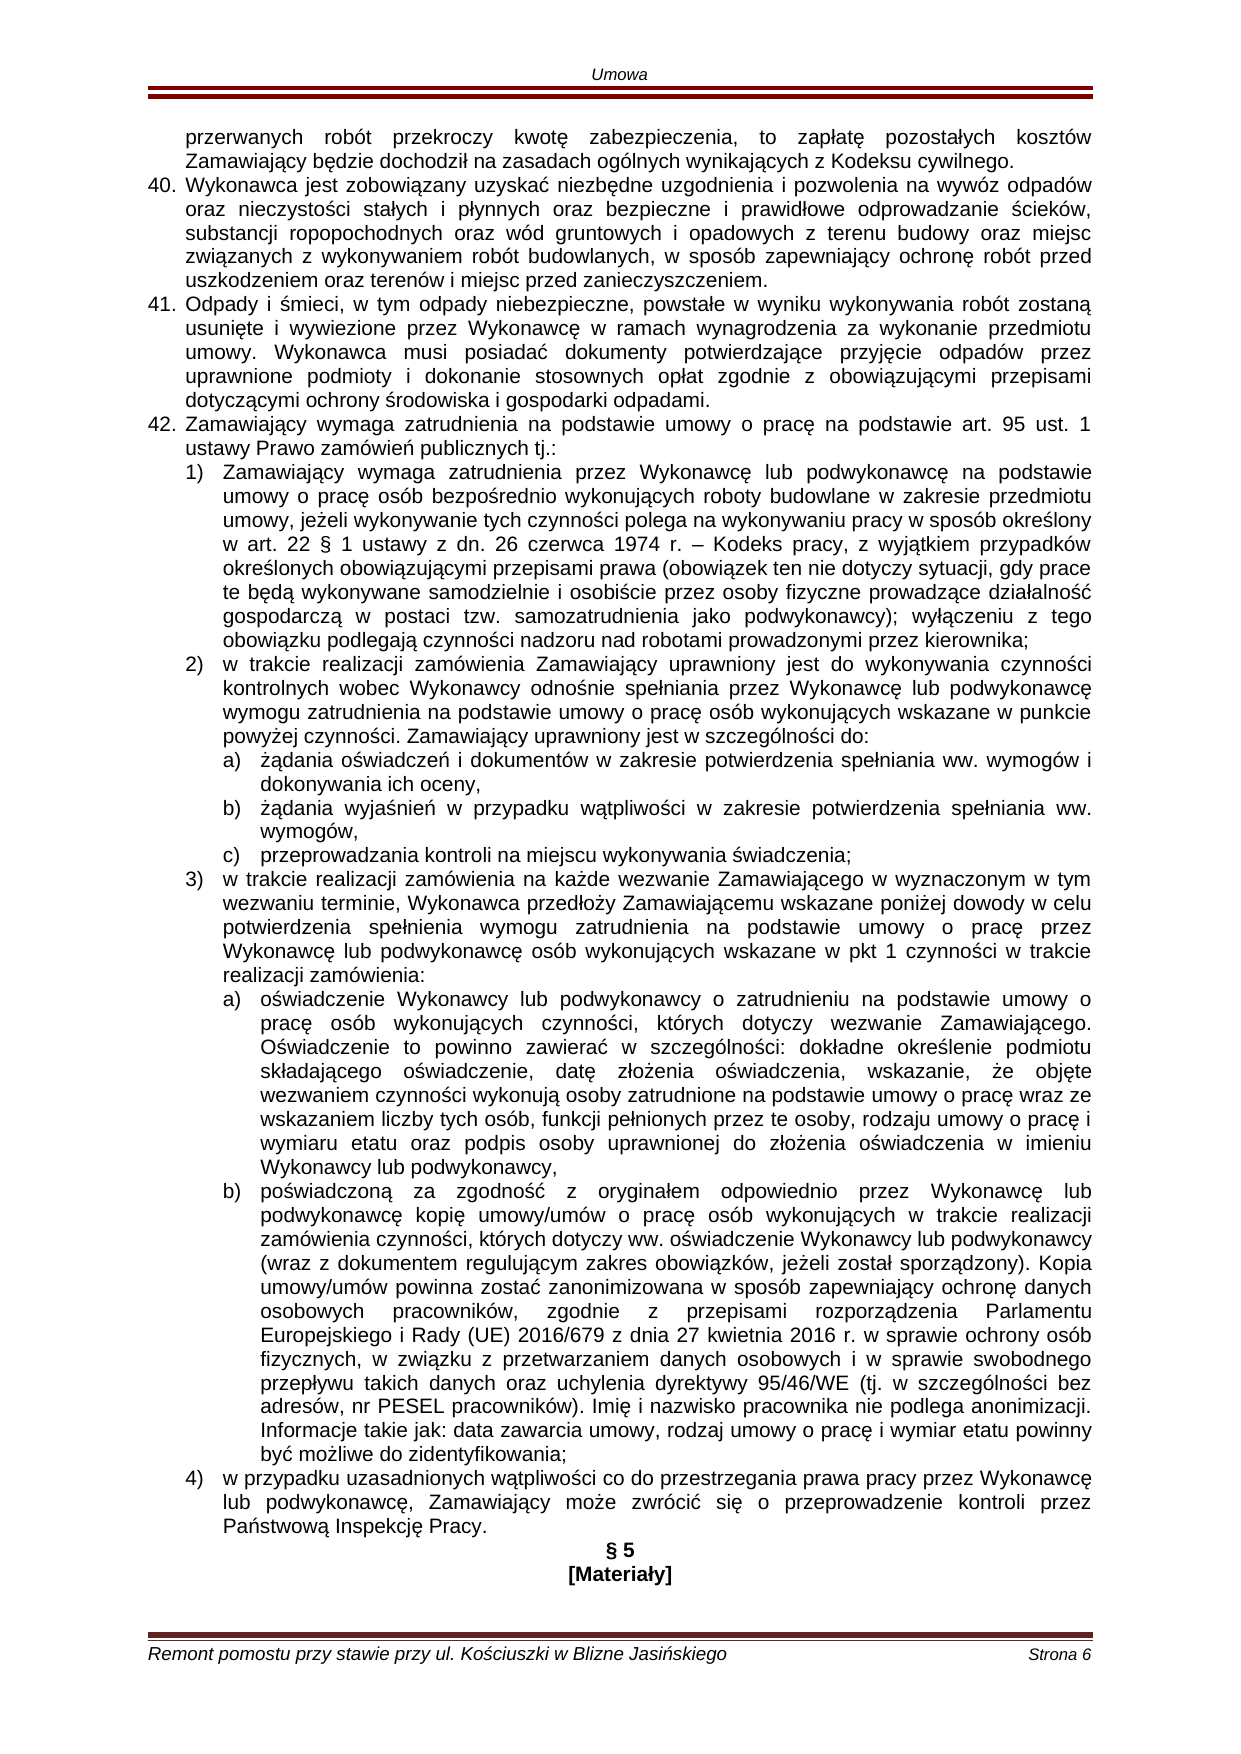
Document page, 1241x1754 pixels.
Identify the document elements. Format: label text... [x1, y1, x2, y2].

list żądania wyjaśnień w przypadku wątpliwości w zakresie potwierdzenia spełniania ww. wymogów, [223, 795, 1093, 843]
list w trakcie realizacji zamówienia na każde wezwanie Zamawiającego w wyznaczonym w tym wezwaniu terminie, Wykonawca przedłoży Zamawiającemu wskazane poniżej dowody w celu potwierdzenia spełnienia wymogu zatrudnienia na podstawie umowy o pracę przez Wykonawcę lub podwykonawcę osób wykonujących wskazane w pkt 1 czynności w trakcie realizacji zamówienia: [185, 867, 1093, 987]
list przeprowadzania kontroli na miejscu wykonywania świadczenia; [223, 843, 1093, 867]
list żądania oświadczeń i dokumentów w zakresie potwierdzenia spełniania ww. wymogów i dokonywania ich oceny, [223, 747, 1093, 795]
list oświadczenie Wykonawcy lub podwykonawcy o zatrudnieniu na podstawie umowy o pracę osób wykonujących czynności, których dotyczy wezwanie Zamawiającego. Oświadczenie to powinno zawierać w szczególności: dokładne określenie podmiotu składającego oświadczenie, datę złożenia oświadczenia, wskazanie, że objęte wezwaniem czynności wykonują osoby zatrudnione na podstawie umowy o pracę wraz ze wskazaniem liczby tych osób, funkcji pełnionych przez te osoby, rodzaju umowy o pracę i wymiaru etatu oraz podpis osoby uprawnionej do złożenia oświadczenia w imieniu Wykonawcy lub podwykonawcy, [223, 987, 1093, 1179]
text § 5 [148, 1538, 1093, 1562]
list poświadczoną za zgodność z oryginałem odpowiednio przez Wykonawcę lub podwykonawcę kopię umowy/umów o pracę osób wykonujących w trakcie realizacji zamówienia czynności, których dotyczy ww. oświadczenie Wykonawcy lub podwykonawcy (wraz z dokumentem regulującym zakres obowiązków, jeżeli został sporządzony). Kopia umowy/umów powinna zostać zanonimizowana w sposób zapewniający ochronę danych osobowych pracowników, zgodnie z przepisami rozporządzenia Parlamentu Europejskiego i Rady (UE) 2016/679 z dnia 27 kwietnia 2016 r. w sprawie ochrony osób fizycznych, w związku z przetwarzaniem danych osobowych i w sprawie swobodnego przepływu takich danych oraz uchylenia dyrektywy 95/46/WE (tj. w szczególności bez adresów, nr PESEL pracowników). Imię i nazwisko pracownika nie podlega anonimizacji. Informacje takie jak: data zawarcia umowy, rodzaj umowy o pracę i wymiar etatu powinny być możliwe do zidentyfikowania; [223, 1179, 1093, 1466]
list w przypadku uzasadnionych wątpliwości co do przestrzegania prawa pracy przez Wykonawcę lub podwykonawcę, Zamawiający może zwrócić się o przeprowadzenie kontroli przez Państwową Inspekcję Pracy. [185, 1466, 1093, 1538]
list Zamawiający wymaga zatrudnienia na podstawie umowy o pracę na podstawie art. 95 ust. 1 ustawy Prawo zamówień publicznych tj.: [148, 412, 1093, 460]
list Zamawiający wymaga zatrudnienia przez Wykonawcę lub podwykonawcę na podstawie umowy o pracę osób bezpośrednio wykonujących roboty budowlane w zakresie przedmiotu umowy, jeżeli wykonywanie tych czynności polega na wykonywaniu pracy w sposób określony w art. 22 § 1 ustawy z dn. 26 czerwca 1974 r. – Kodeks pracy, z wyjątkiem przypadków określonych obowiązującymi przepisami prawa (obowiązek ten nie dotyczy sytuacji, gdy prace te będą wykonywane samodzielnie i osobiście przez osoby fizyczne prowadzące działalność gospodarczą w postaci tzw. samozatrudnienia jako podwykonawcy); wyłączeniu z tego obowiązku podlegają czynności nadzoru nad robotami prowadzonymi przez kierownika; [185, 460, 1093, 652]
list Wykonawca jest zobowiązany uzyskać niezbędne uzgodnienia i pozwolenia na wywóz odpadów oraz nieczystości stałych i płynnych oraz bezpieczne i prawidłowe odprowadzanie ścieków, substancji ropopochodnych oraz wód gruntowych i opadowych z terenu budowy oraz miejsc związanych z wykonywaniem robót budowlanych, w sposób zapewniający ochronę robót przed uszkodzeniem oraz terenów i miejsc przed zanieczyszczeniem. [148, 172, 1093, 292]
list Odpady i śmieci, w tym odpady niebezpieczne, powstałe w wyniku wykonywania robót zostaną usunięte i wywiezione przez Wykonawcę w ramach wynagrodzenia za wykonanie przedmiotu umowy. Wykonawca musi posiadać dokumenty potwierdzające przyjęcie odpadów przez uprawnione podmioty i dokonanie stosownych opłat zgodnie z obowiązującymi przepisami dotyczącymi ochrony środowiska i gospodarki odpadami. [148, 292, 1093, 412]
text [Materiały] [148, 1562, 1093, 1586]
list w trakcie realizacji zamówienia Zamawiający uprawniony jest do wykonywania czynności kontrolnych wobec Wykonawcy odnośnie spełniania przez Wykonawcę lub podwykonawcę wymogu zatrudnienia na podstawie umowy o pracę osób wykonujących wskazane w punkcie powyżej czynności. Zamawiający uprawniony jest w szczególności do: [185, 652, 1093, 747]
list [148, 124, 1093, 172]
